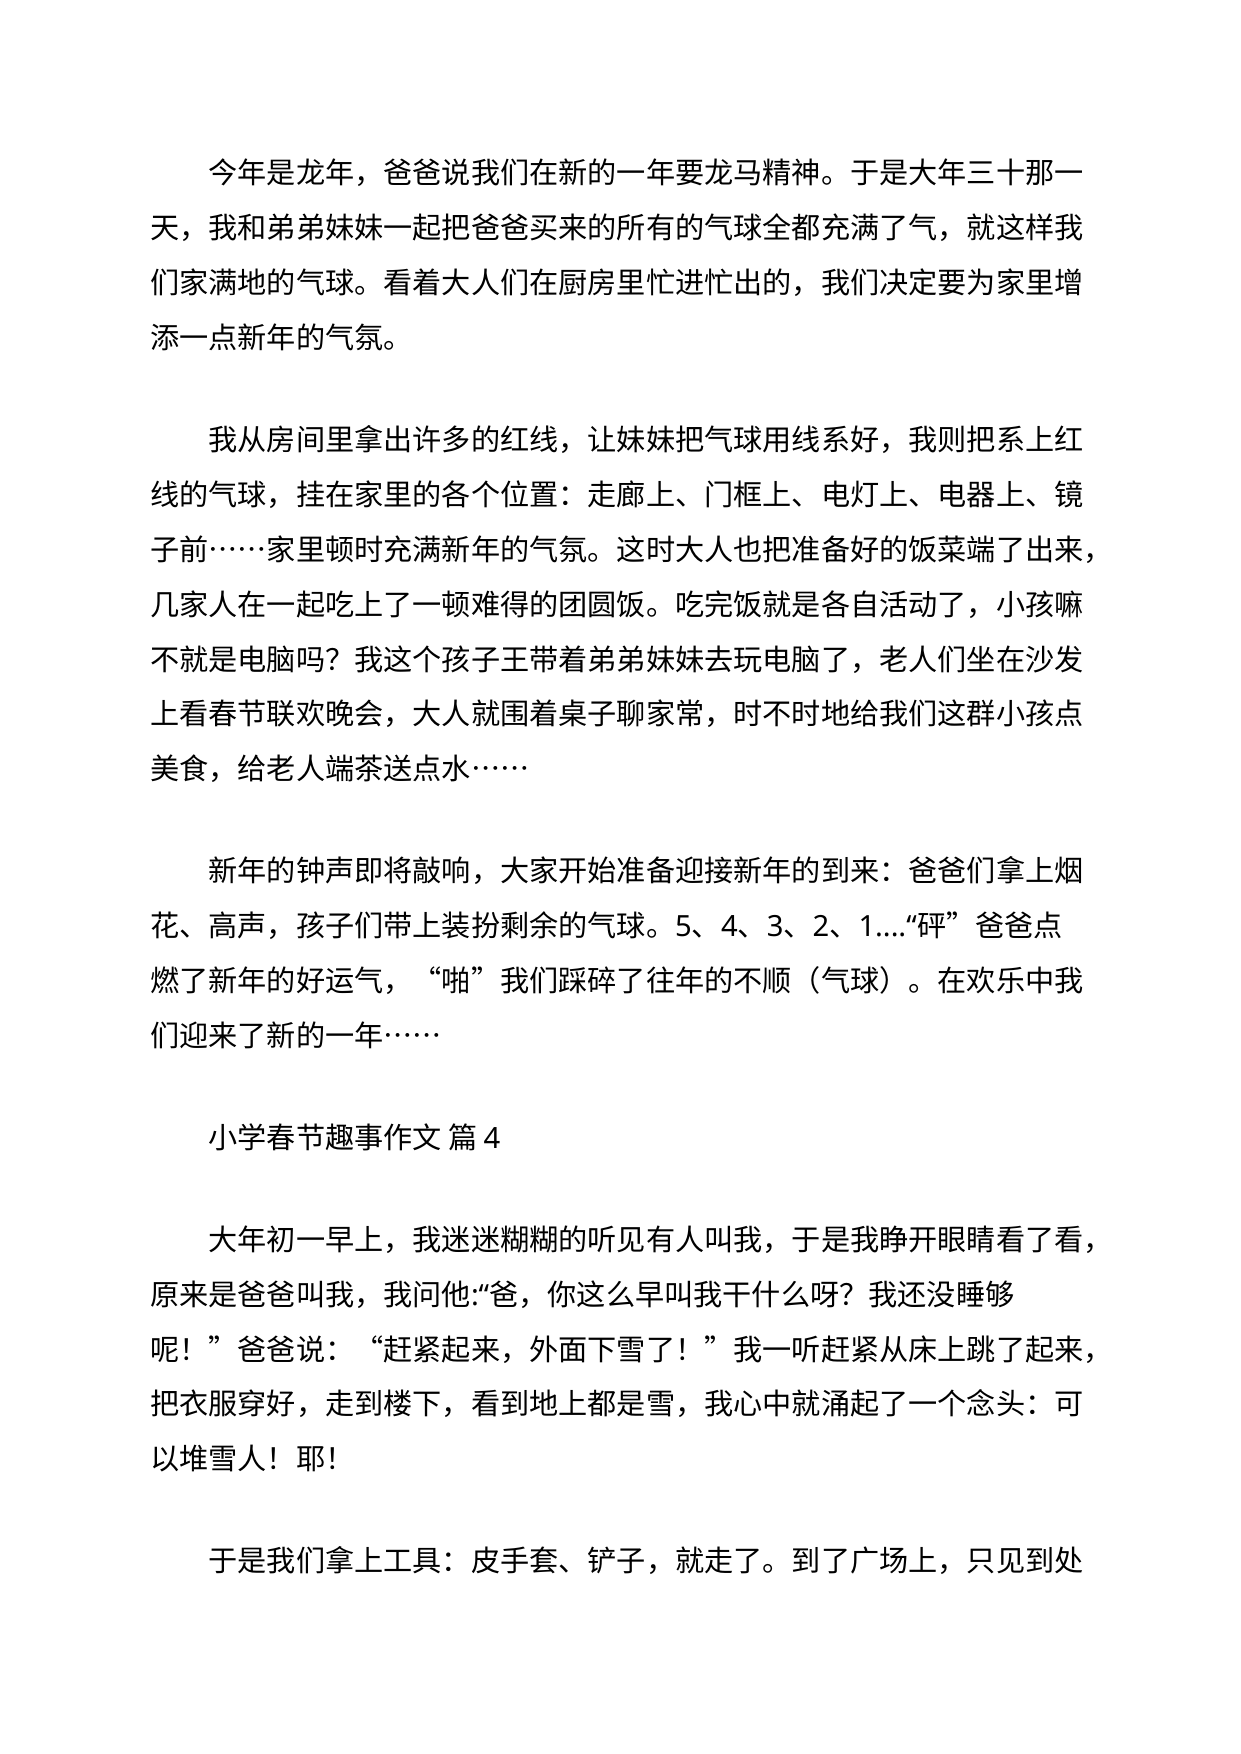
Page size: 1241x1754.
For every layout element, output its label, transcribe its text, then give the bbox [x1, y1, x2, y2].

text 大年初一早上，我迷迷糊糊的听见有人叫我，于是我睁开眼睛看了看，原来是爸爸叫我，我问他:“爸，你这么早叫我干什么呀？我还没睡够呢！”爸爸说：“赶紧起来，外面下雪了！”我一听赶紧从床上跳了起来，把衣服穿好，走到楼下，看到地上都是雪，我心中就涌起了一个念头：可以堆雪人！耶！ [150, 1216, 1090, 1478]
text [150, 1538, 1090, 1580]
text 新年的钟声即将敲响，大家开始准备迎接新年的到来：爸爸们拿上烟花、高声，孩子们带上装扮剩余的气球。5、4、3、2、1....“砰”爸爸点燃了新年的好运气，“啪”我们踩碎了往年的不顺（气球）。在欢乐中我们迎来了新的一年…… [150, 848, 1090, 1055]
text 今年是龙年，爸爸说我们在新的一年要龙马精神。于是大年三十那一天，我和弟弟妹妹一起把爸爸买来的所有的气球全都充满了气，就这样我们家满地的气球。看着大人们在厨房里忙进忙出的，我们决定要为家里增添一点新年的气氛。 [150, 150, 1090, 357]
text 小学春节趣事作文 篇4 [150, 1114, 1090, 1157]
text 我从房间里拿出许多的红线，让妹妹把气球用线系好，我则把系上红线的气球，挂在家里的各个位置：走廊上、门框上、电灯上、电器上、镜子前……家里顿时充满新年的气氛。这时大人也把准备好的饭菜端了出来，几家人在一起吃上了一顿难得的团圆饭。吃完饭就是各自活动了，小孩嘛不就是电脑吗？我这个孩子王带着弟弟妹妹去玩电脑了，老人们坐在沙发上看春节联欢晚会，大人就围着桌子聊家常，时不时地给我们这群小孩点美食，给老人端茶送点水…… [150, 416, 1090, 788]
